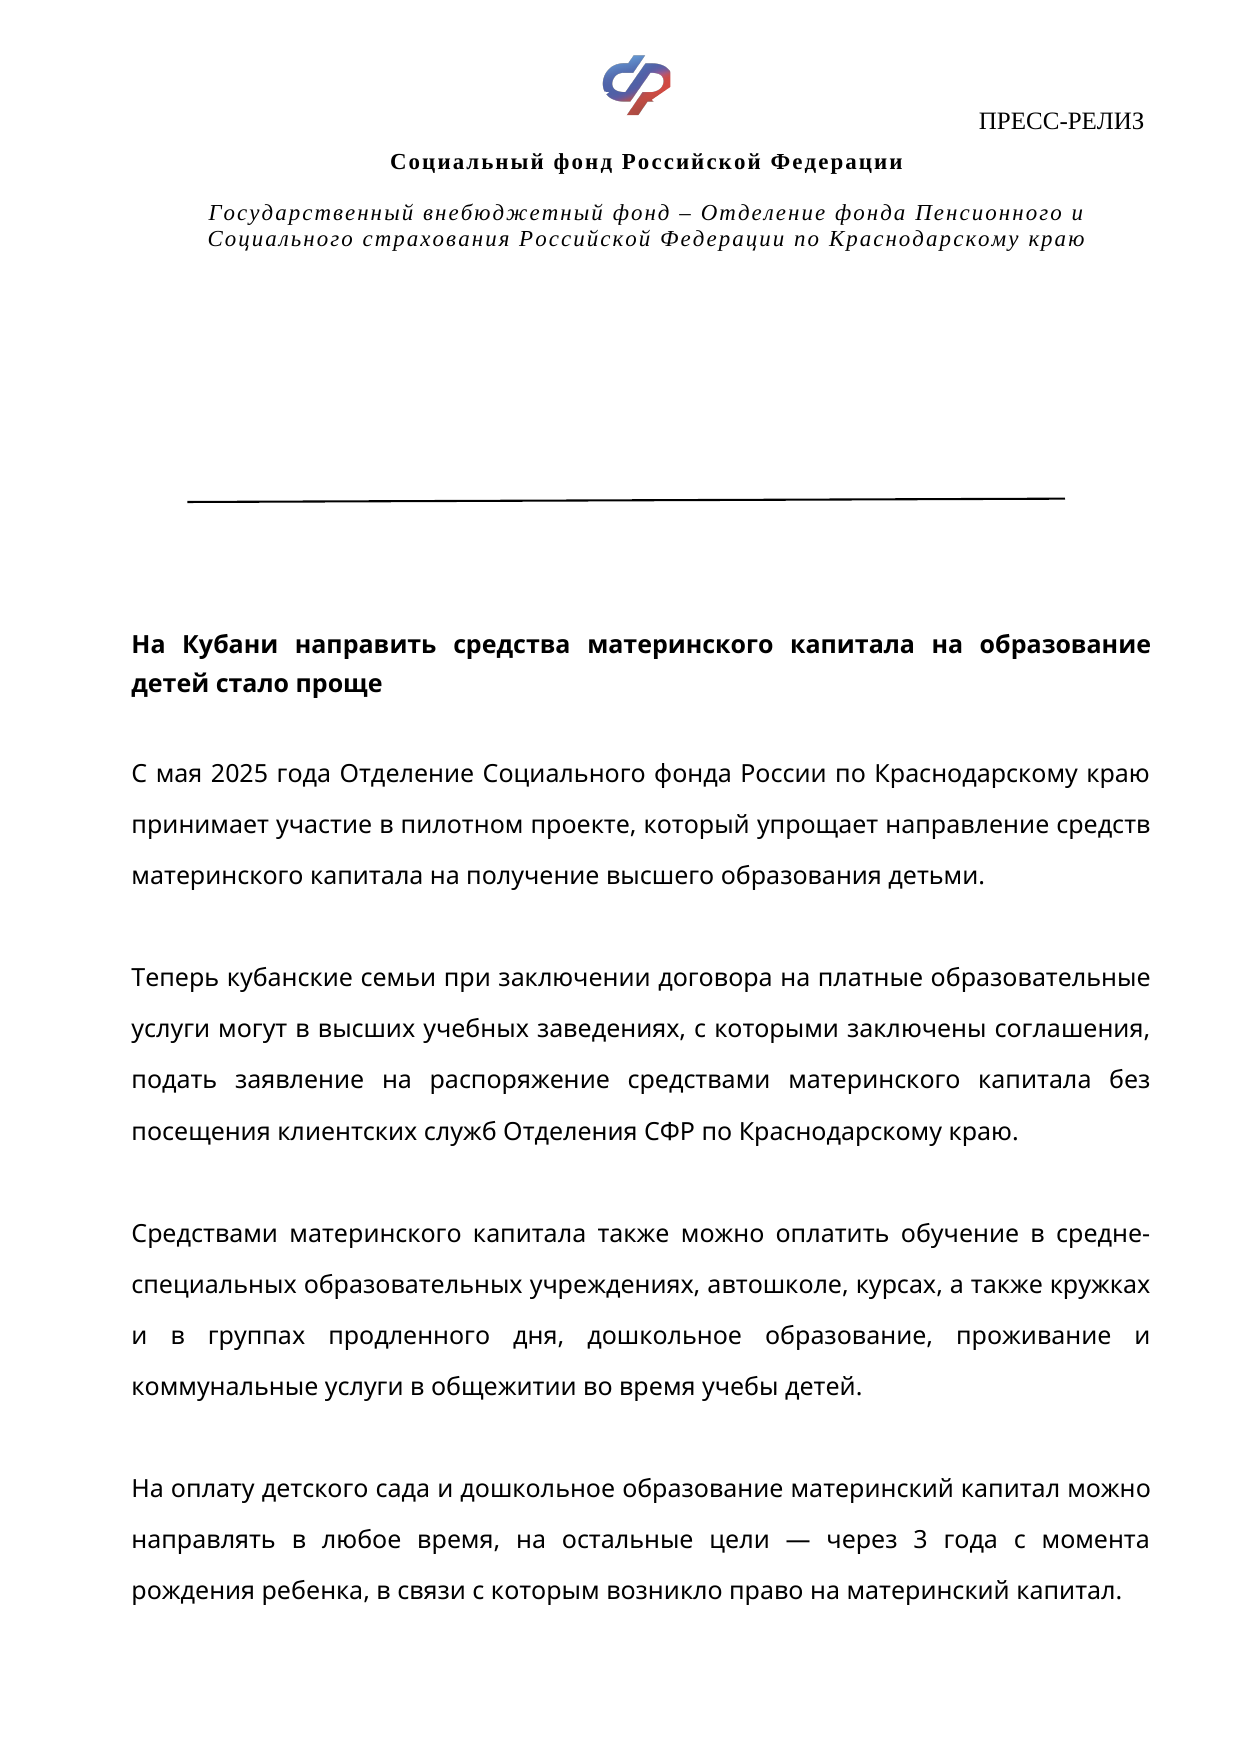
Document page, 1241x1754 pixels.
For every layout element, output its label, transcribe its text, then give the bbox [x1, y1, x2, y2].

text Теперь кубанские семьи при заключении договора на платные образовательные услуги могут в высших учебных заведениях, с которыми заключены соглашения, подать заявление на распоряжение средствами материнского капитала без посещения клиентских служб Отделения СФР по Краснодарскому краю. [131, 960, 1152, 1147]
text На оплату детского сада и дошкольное образование материнский капитал можно направлять в любое время, на остальные цели — через 3 года с момента рождения ребенка, в связи с которым возникло право на материнский капитал. [131, 1471, 1152, 1607]
text Средствами материнского капитала также можно оплатить обучение в средне-специальных образовательных учреждениях, автошколе, курсах, а также кружках и в группах продленного дня, дошкольное образование, проживание и коммунальные услуги в общежитии во время учебы детей. [131, 1215, 1152, 1402]
text С мая 2025 года Отделение Социального фонда России по Краснодарскому краю принимает участие в пилотном проекте, который упрощает направление средств материнского капитала на получение высшего образования детьми. [131, 756, 1152, 892]
text На Кубани направить средства материнского капитала на образование детей стало проще [131, 627, 1152, 700]
picture [594, 53, 671, 115]
